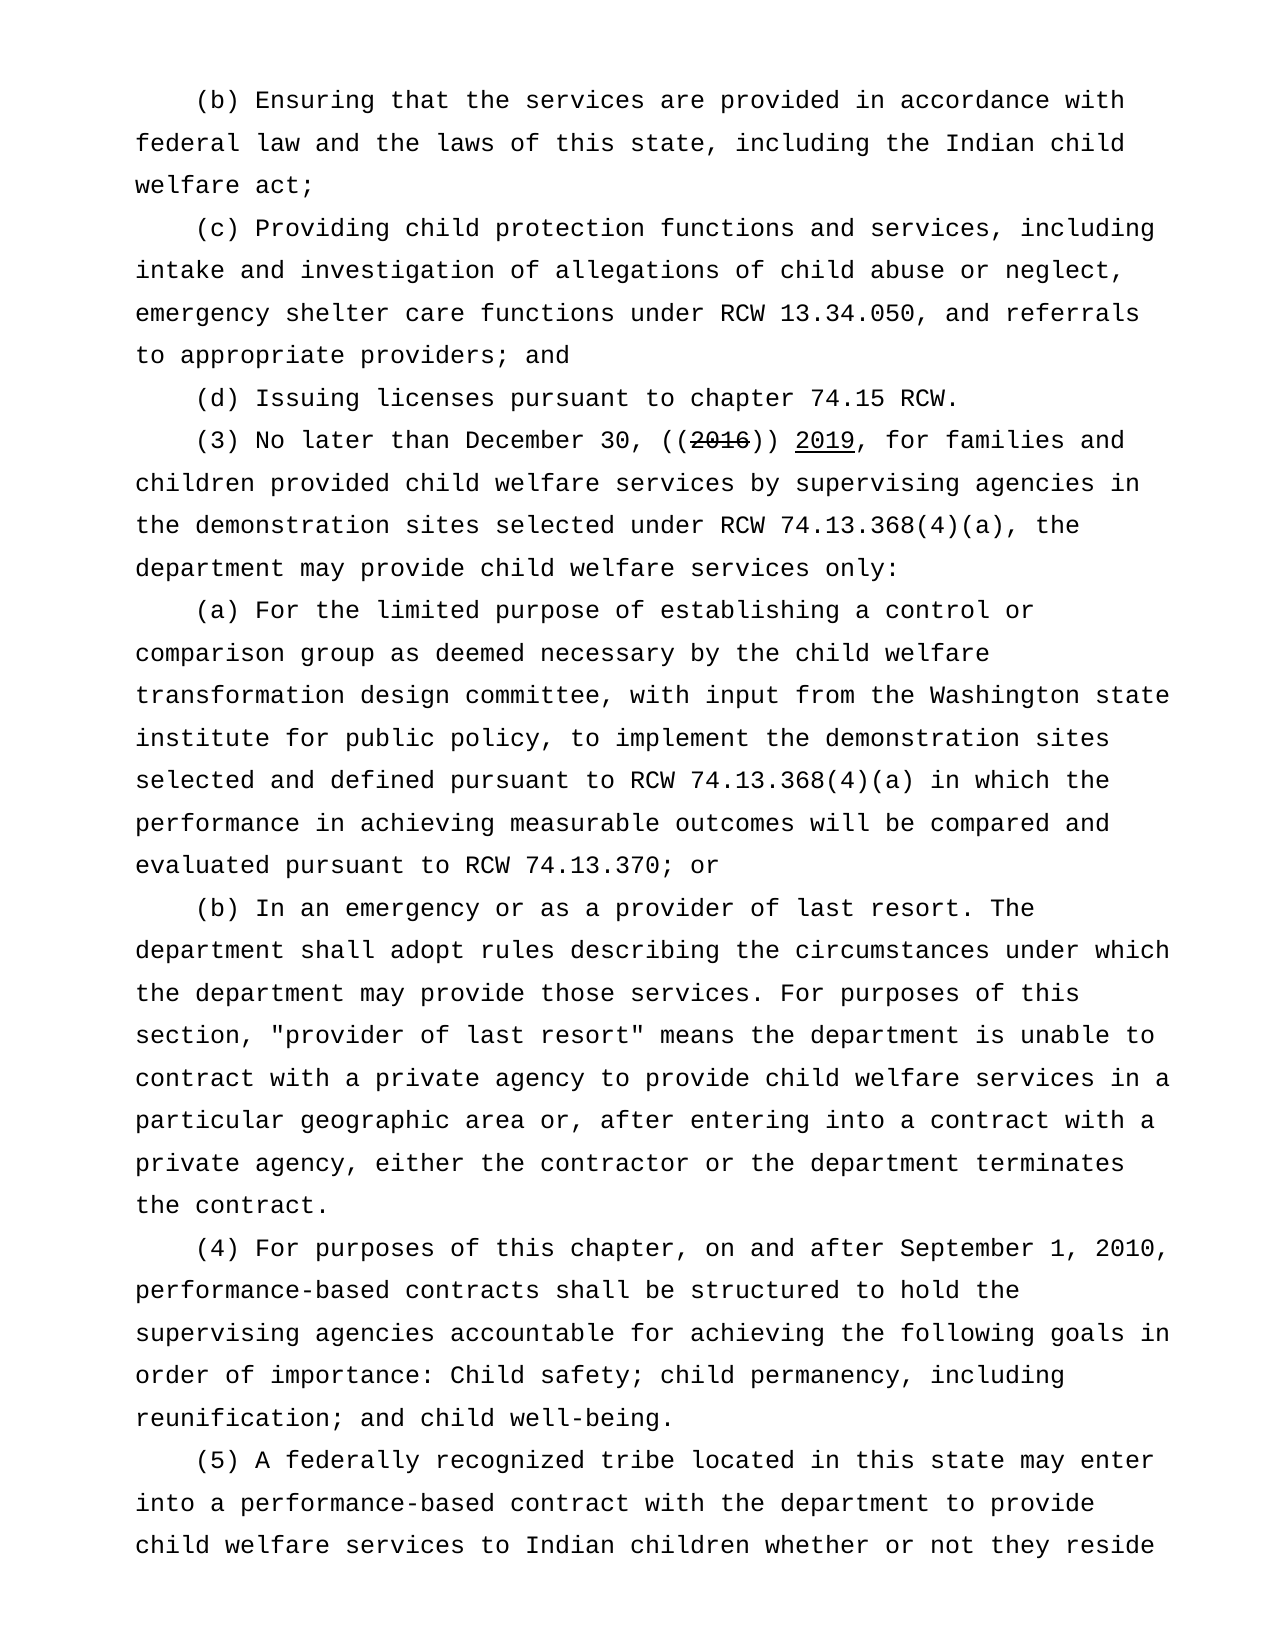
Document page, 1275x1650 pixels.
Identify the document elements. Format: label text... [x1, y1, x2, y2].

text (c) Providing child protection functions and services, including intake and investigation of allegations of child abuse or neglect, emergency shelter care functions under RCW 13.34.050, and referrals to appropriate providers; and [135, 202, 1170, 372]
text (3) No later than December 30, ((2016)) 2019, for families and children provided child welfare services by supervising agencies in the demonstration sites selected under RCW 74.13.368(4)(a), the department may provide child welfare services only: [135, 415, 1170, 585]
text (a) For the limited purpose of establishing a control or comparison group as deemed necessary by the child welfare transformation design committee, with input from the Washington state institute for public policy, to implement the demonstration sites selected and defined pursuant to RCW 74.13.368(4)(a) in which the performance in achieving measurable outcomes will be compared and evaluated pursuant to RCW 74.13.370; or [135, 585, 1170, 882]
text (4) For purposes of this chapter, on and after September 1, 2010, performance-based contracts shall be structured to hold the supervising agencies accountable for achieving the following goals in order of importance: Child safety; child permanency, including reunification; and child well-being. [135, 1222, 1170, 1435]
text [135, 1435, 1170, 1562]
text (b) In an emergency or as a provider of last resort. The department shall adopt rules describing the circumstances under which the department may provide those services. For purposes of this section, "provider of last resort" means the department is unable to contract with a private agency to provide child welfare services in a particular geographic area or, after entering into a contract with a private agency, either the contractor or the department terminates the contract. [135, 882, 1170, 1222]
text (b) Ensuring that the services are provided in accordance with federal law and the laws of this state, including the Indian child welfare act; [135, 75, 1170, 202]
text (d) Issuing licenses pursuant to chapter 74.15 RCW. [135, 372, 1170, 415]
